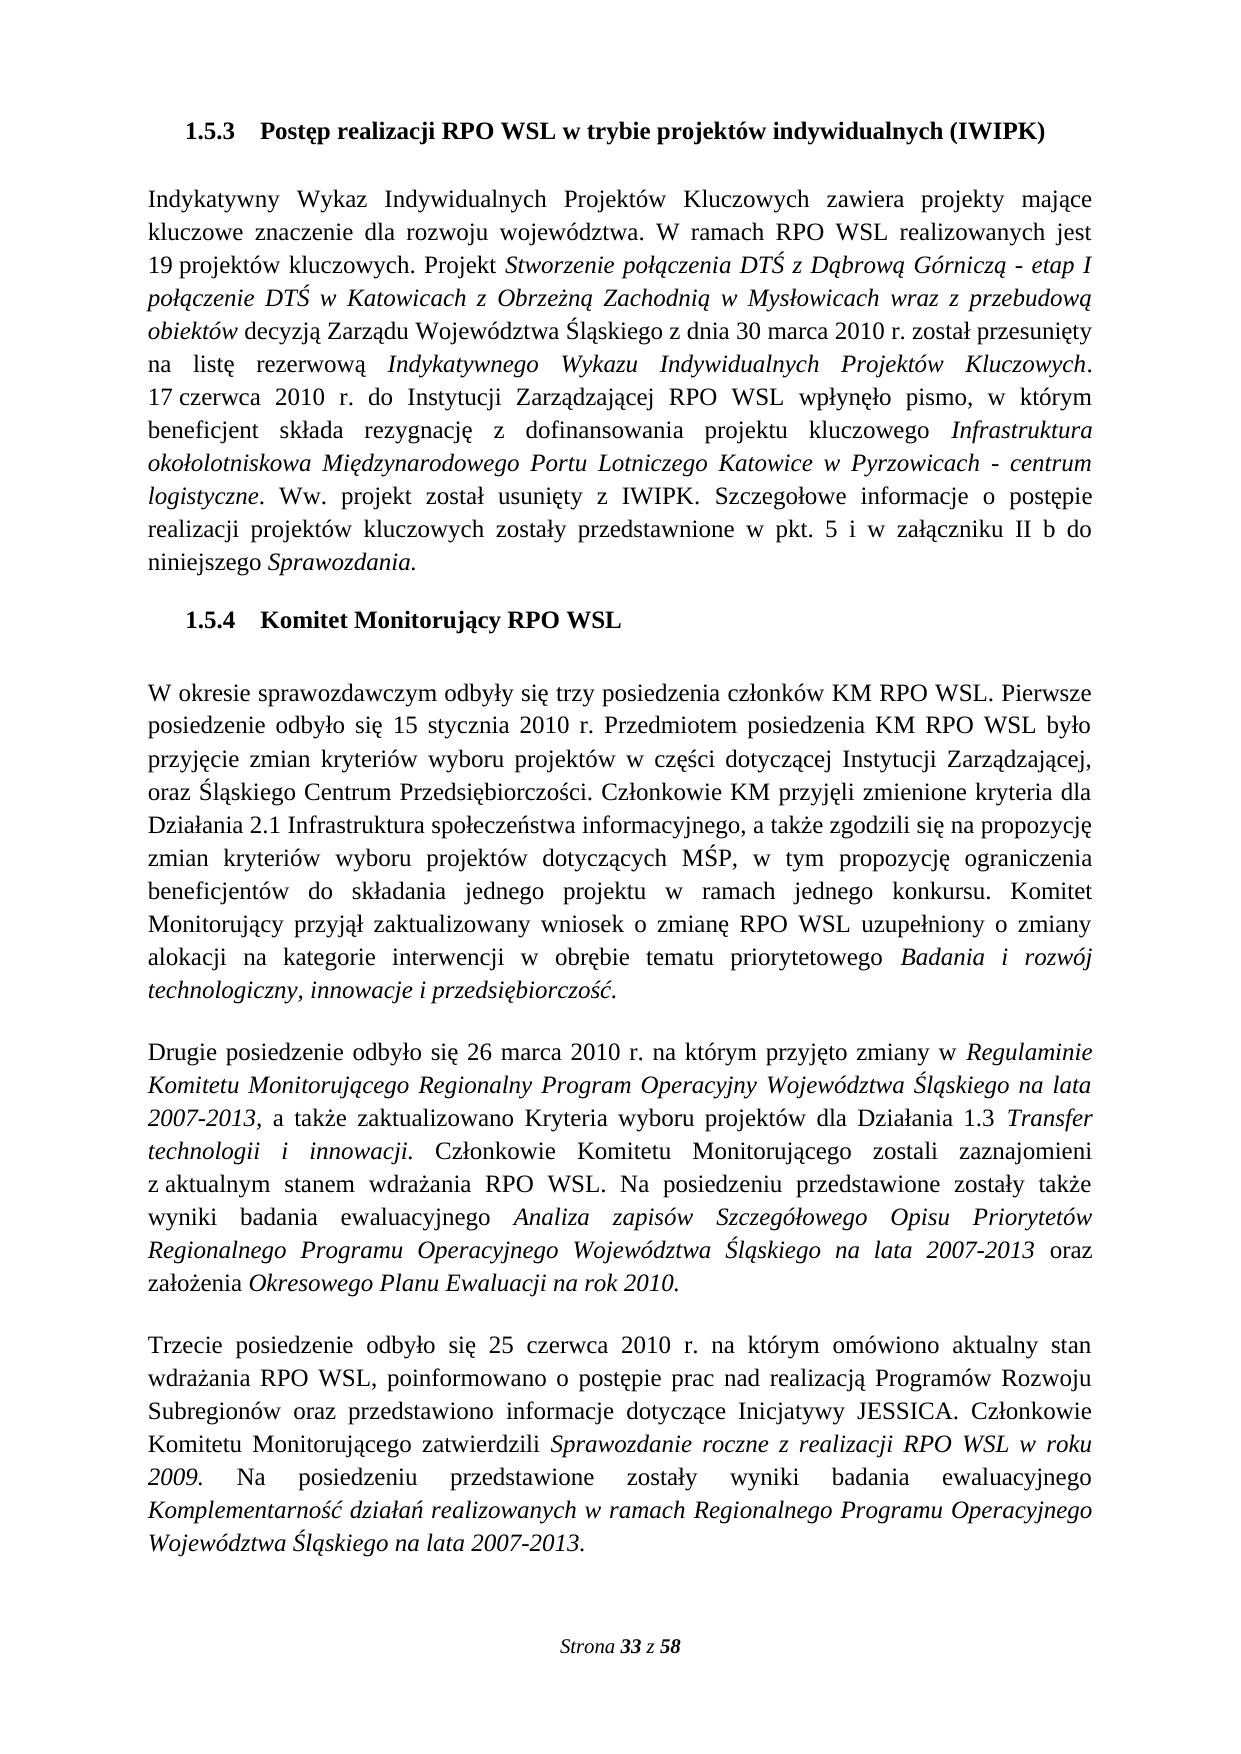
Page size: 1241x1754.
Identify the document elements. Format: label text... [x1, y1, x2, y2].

text W okresie sprawozdawczym odbyły się trzy posiedzenia członków KM RPO WSL. Pierwsze posiedzenie odbyło się 15 stycznia 2010 r. Przedmiotem posiedzenia KM RPO WSL było przyjęcie zmian kryteriów wyboru projektów w części dotyczącej Instytucji Zarządzającej, oraz Śląskiego Centrum Przedsiębiorczości. Członkowie KM przyjęli zmienione kryteria dla Działania 2.1 Infrastruktura społeczeństwa informacyjnego, a także zgodzili się na propozycję zmian kryteriów wyboru projektów dotyczących MŚP, w tym propozycję ograniczenia beneficjentów do składania jednego projektu w ramach jednego konkursu. Komitet Monitorujący przyjął zaktualizowany wniosek o zmianę RPO WSL uzupełniony o zmiany alokacji na kategorie interwencji w obrębie tematu priorytetowego Badania i rozwój technologiczny, innowacje i przedsiębiorczość. [148, 678, 1093, 1003]
list Komitet Monitorujący RPO WSL [185, 605, 1093, 634]
text Drugie posiedzenie odbyło się 26 marca 2010 r. na którym przyjęto zmiany w Regulaminie Komitetu Monitorującego Regionalny Program Operacyjny Województwa Śląskiego na lata 2007-2013, a także zaktualizowano Kryteria wyboru projektów dla Działania 1.3 Transfer technologii i innowacji. Członkowie Komitetu Monitorującego zostali zaznajomieni z aktualnym stanem wdrażania RPO WSL. Na posiedzeniu przedstawione zostały także wyniki badania ewaluacyjnego Analiza zapisów Szczegółowego Opisu Priorytetów Regionalnego Programu Operacyjnego Województwa Śląskiego na lata 2007-2013 oraz założenia Okresowego Planu Ewaluacji na rok 2010. [148, 1037, 1093, 1297]
text Indykatywny Wykaz Indywidualnych Projektów Kluczowych zawiera projekty mające kluczowe znaczenie dla rozwoju województwa. W ramach RPO WSL realizowanych jest 19 projektów kluczowych. Projekt Stworzenie połączenia DTŚ z Dąbrową Górniczą - etap I połączenie DTŚ w Katowicach z Obrzeżną Zachodnią w Mysłowicach wraz z przebudową obiektów decyzją Zarządu Województwa Śląskiego z dnia 30 marca 2010 r. został przesunięty na listę rezerwową Indykatywnego Wykazu Indywidualnych Projektów Kluczowych. 17 czerwca 2010 r. do Instytucji Zarządzającej RPO WSL wpłynęło pismo, w którym beneficjent składa rezygnację z dofinansowania projektu kluczowego Infrastruktura okołolotniskowa Międzynarodowego Portu Lotniczego Katowice w Pyrzowicach - centrum logistyczne. Ww. projekt został usunięty z IWIPK. Szczegołowe informacje o postępie realizacji projektów kluczowych zostały przedstawnione w pkt. 5 i w załączniku II b do niniejszego Sprawozdania. [148, 184, 1093, 576]
text Trzecie posiedzenie odbyło się 25 czerwca 2010 r. na którym omówiono aktualny stan wdrażania RPO WSL, poinformowano o postępie prac nad realizacją Programów Rozwoju Subregionów oraz przedstawiono informacje dotyczące Inicjatywy JESSICA. Członkowie Komitetu Monitorującego zatwierdzili Sprawozdanie roczne z realizacji RPO WSL w roku 2009. Na posiedzeniu przedstawione zostały wyniki badania ewaluacyjnego Komplementarność działań realizowanych w ramach Regionalnego Programu Operacyjnego Województwa Śląskiego na lata 2007-2013. [148, 1330, 1093, 1557]
list Postęp realizacji RPO WSL w trybie projektów indywidualnych (IWIPK) [185, 116, 1093, 145]
